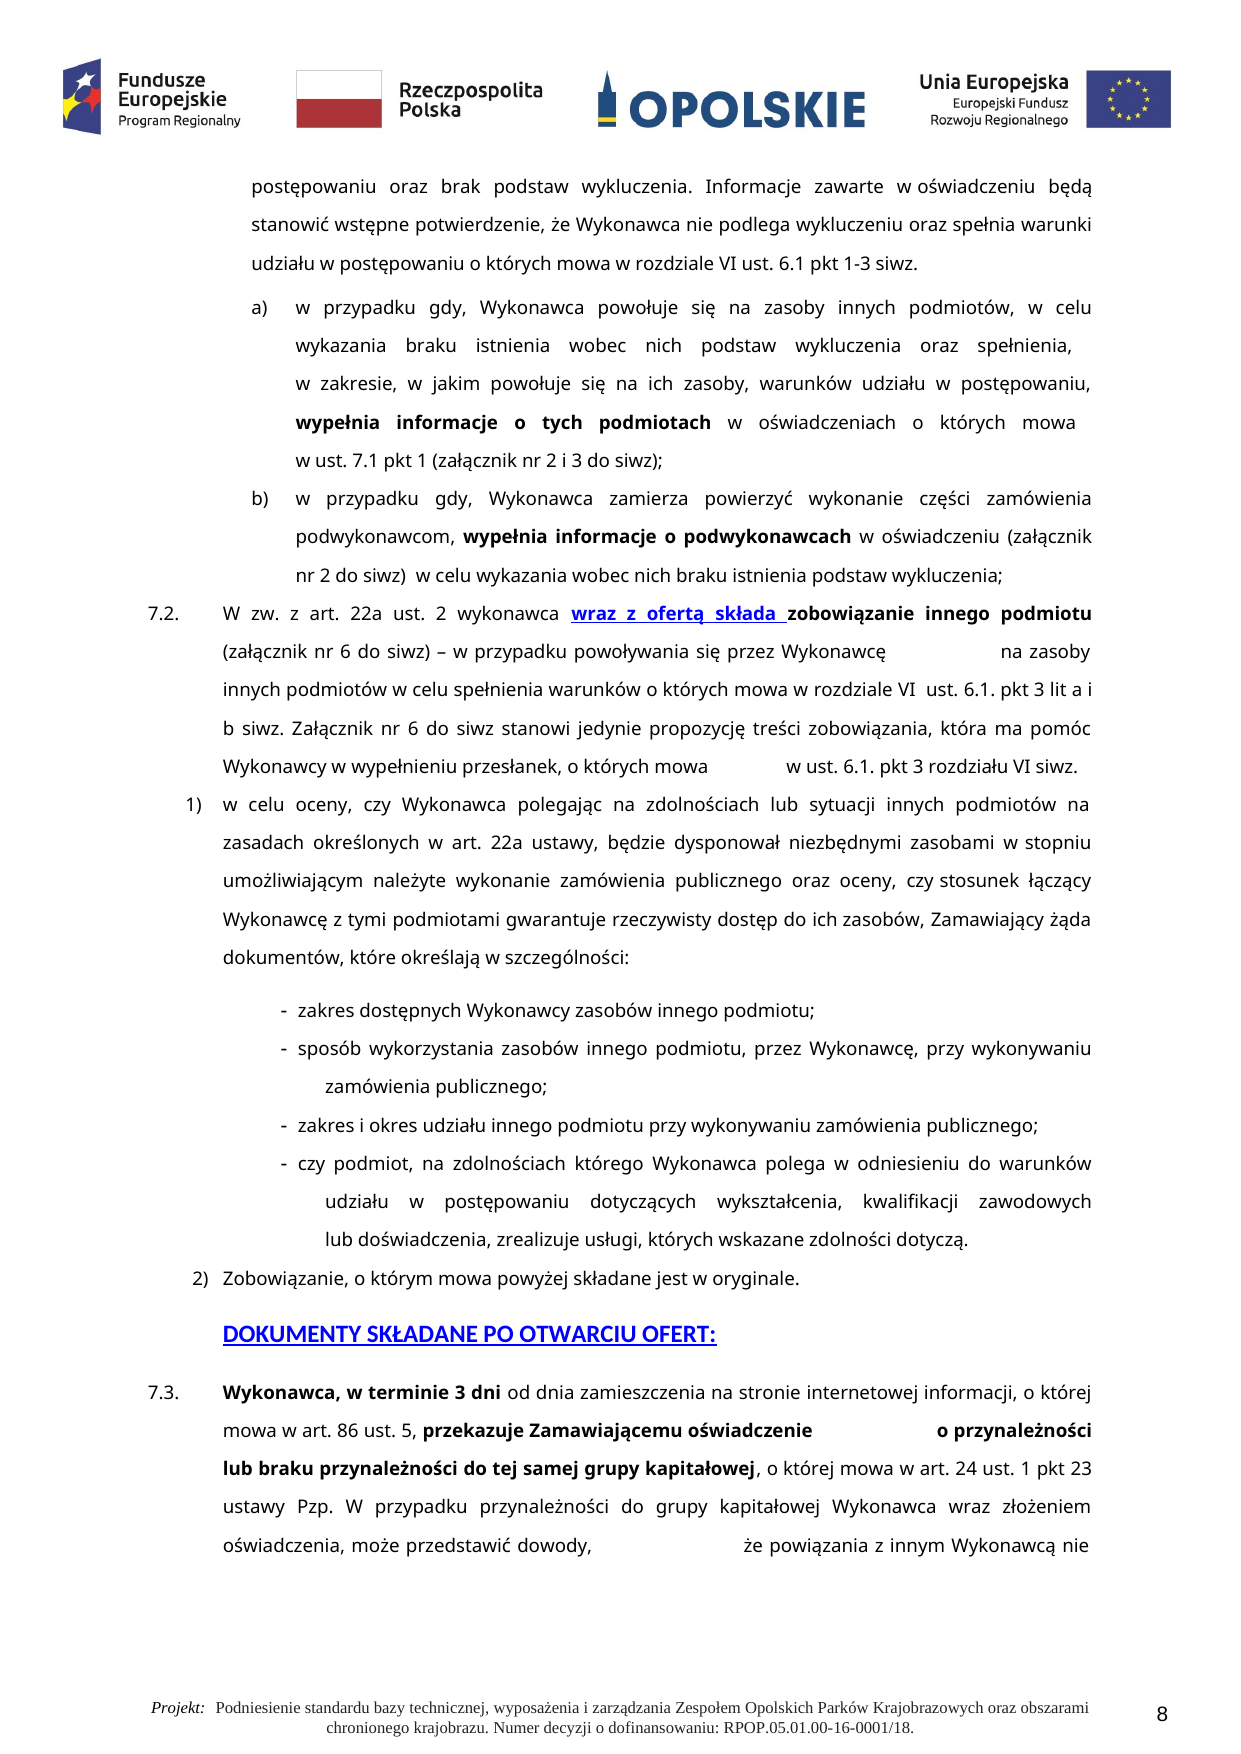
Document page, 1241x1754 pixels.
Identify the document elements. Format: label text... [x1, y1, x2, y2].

list czy podmiot, na zdolnościach którego Wykonawca polega w odniesieniu do warunków udziału w postępowaniu dotyczących wykształcenia, kwalifikacji zawodowych lub doświadczenia, zrealizuje usługi, których wskazane zdolności dotyczą. [281, 1150, 1092, 1252]
list Zobowiązanie, o którym mowa powyżej składane jest w oryginale. [192, 1265, 1091, 1291]
list w celu oceny, czy Wykonawca polegając na zdolnościach lub sytuacji innych podmiotów na zasadach określonych w art. 22a ustawy, będzie dysponował niezbędnymi zasobami w stopniu umożliwiającym należyte wykonanie zamówienia publicznego oraz oceny, czy stosunek łączący Wykonawcę z tymi podmiotami gwarantuje rzeczywisty dostęp do ich zasobów, Zamawiający żąda dokumentów, które określają w szczególności: [185, 791, 1091, 970]
list sposób wykorzystania zasobów innego podmiotu, przez Wykonawcę, przy wykonywaniu zamówienia publicznego; [281, 1036, 1092, 1099]
list zakres i okres udziału innego podmiotu przy wykonywaniu zamówienia publicznego; [281, 1112, 1092, 1138]
list zakres dostępnych Wykonawcy zasobów innego podmiotu; [281, 997, 1092, 1023]
text DOKUMENTY SKŁADANE PO OTWARCIU OFERT: [223, 1318, 1091, 1349]
list w przypadku gdy, Wykonawca zamierza powierzyć wykonanie części zamówienia podwykonawcom, wypełnia informacje o podwykonawcach w oświadczeniu (załącznik nr 2 do siwz) w celu wykazania wobec nich braku istnienia podstaw wykluczenia; [251, 485, 1092, 587]
list W zw. z art. 22a ust. 2 wykonawca wraz z ofertą składa zobowiązanie innego podmiotu (załącznik nr 6 do siwz) – w przypadku powoływania się przez Wykonawcę na zasoby innych podmiotów w celu spełnienia warunków o których mowa w rozdziale VI ust. 6.1. pkt 3 lit a i b siwz. Załącznik nr 6 do siwz stanowi jedynie propozycję treści zobowiązania, która ma pomóc Wykonawcy w wypełnieniu przesłanek, o których mowa w ust. 6.1. pkt 3 rozdziału VI siwz. [148, 600, 1092, 778]
picture [44, 29, 1190, 174]
list w przypadku gdy, Wykonawca powołuje się na zasoby innych podmiotów, w celu wykazania braku istnienia wobec nich podstaw wykluczenia oraz spełnienia, w zakresie, w jakim powołuje się na ich zasoby, warunków udziału w postępowaniu, wypełnia informacje o tych podmiotach w oświadczeniach o których mowa w ust. 7.1 pkt 1 (załącznik nr 2 i 3 do siwz); [251, 294, 1092, 473]
